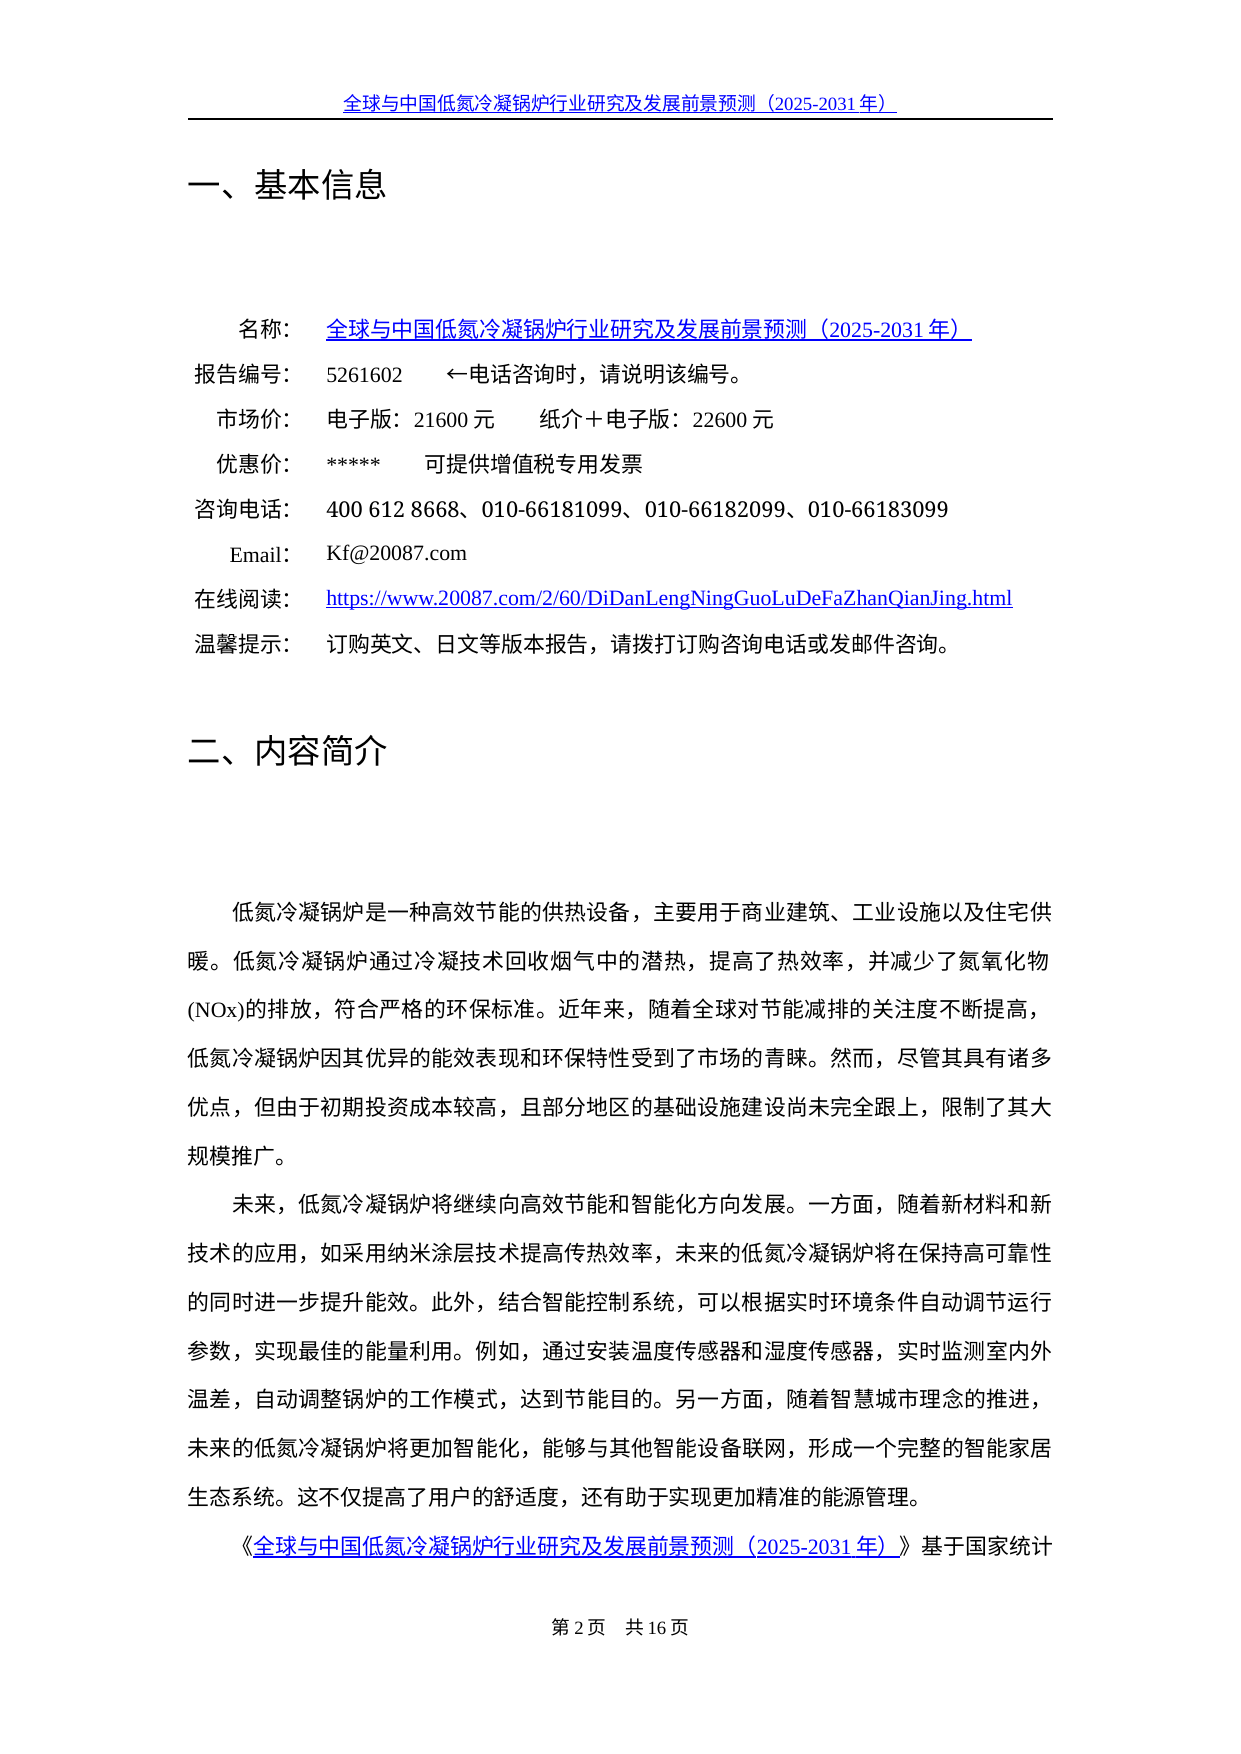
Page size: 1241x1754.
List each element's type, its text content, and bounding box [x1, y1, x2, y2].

title 二、内容简介 [187, 717, 1053, 782]
table_cell 订购英文、日文等版本报告，请拨打订购咨询电话或发邮件咨询。 [315, 627, 1073, 672]
table_cell 电子版：21600 元 纸介＋电子版：22600 元 [315, 402, 1073, 447]
table_cell 5261602 ←电话咨询时，请说明该编号。 [315, 357, 1073, 402]
table_cell Email： [167, 537, 315, 582]
table_cell 在线阅读： [167, 582, 315, 627]
table_cell [315, 582, 1073, 627]
table_cell 咨询电话： [167, 492, 315, 537]
table_cell 400 612 8668、010-66181099、010-66182099、010-66183099 [315, 492, 1073, 537]
table_cell ***** 可提供增值税专用发票 [315, 447, 1073, 492]
table_header 名称： [167, 312, 315, 357]
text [187, 894, 1053, 1561]
table_cell Kf@20087.com [315, 537, 1073, 582]
table_cell 市场价： [167, 402, 315, 447]
title 一、基本信息 [187, 150, 1053, 215]
table_cell 报告编号： [167, 357, 315, 402]
table_cell 优惠价： [167, 447, 315, 492]
table_header 全球与中国低氮冷凝锅炉行业研究及发展前景预测（2025-2031年） [315, 312, 1073, 357]
table_cell 温馨提示： [167, 627, 315, 672]
